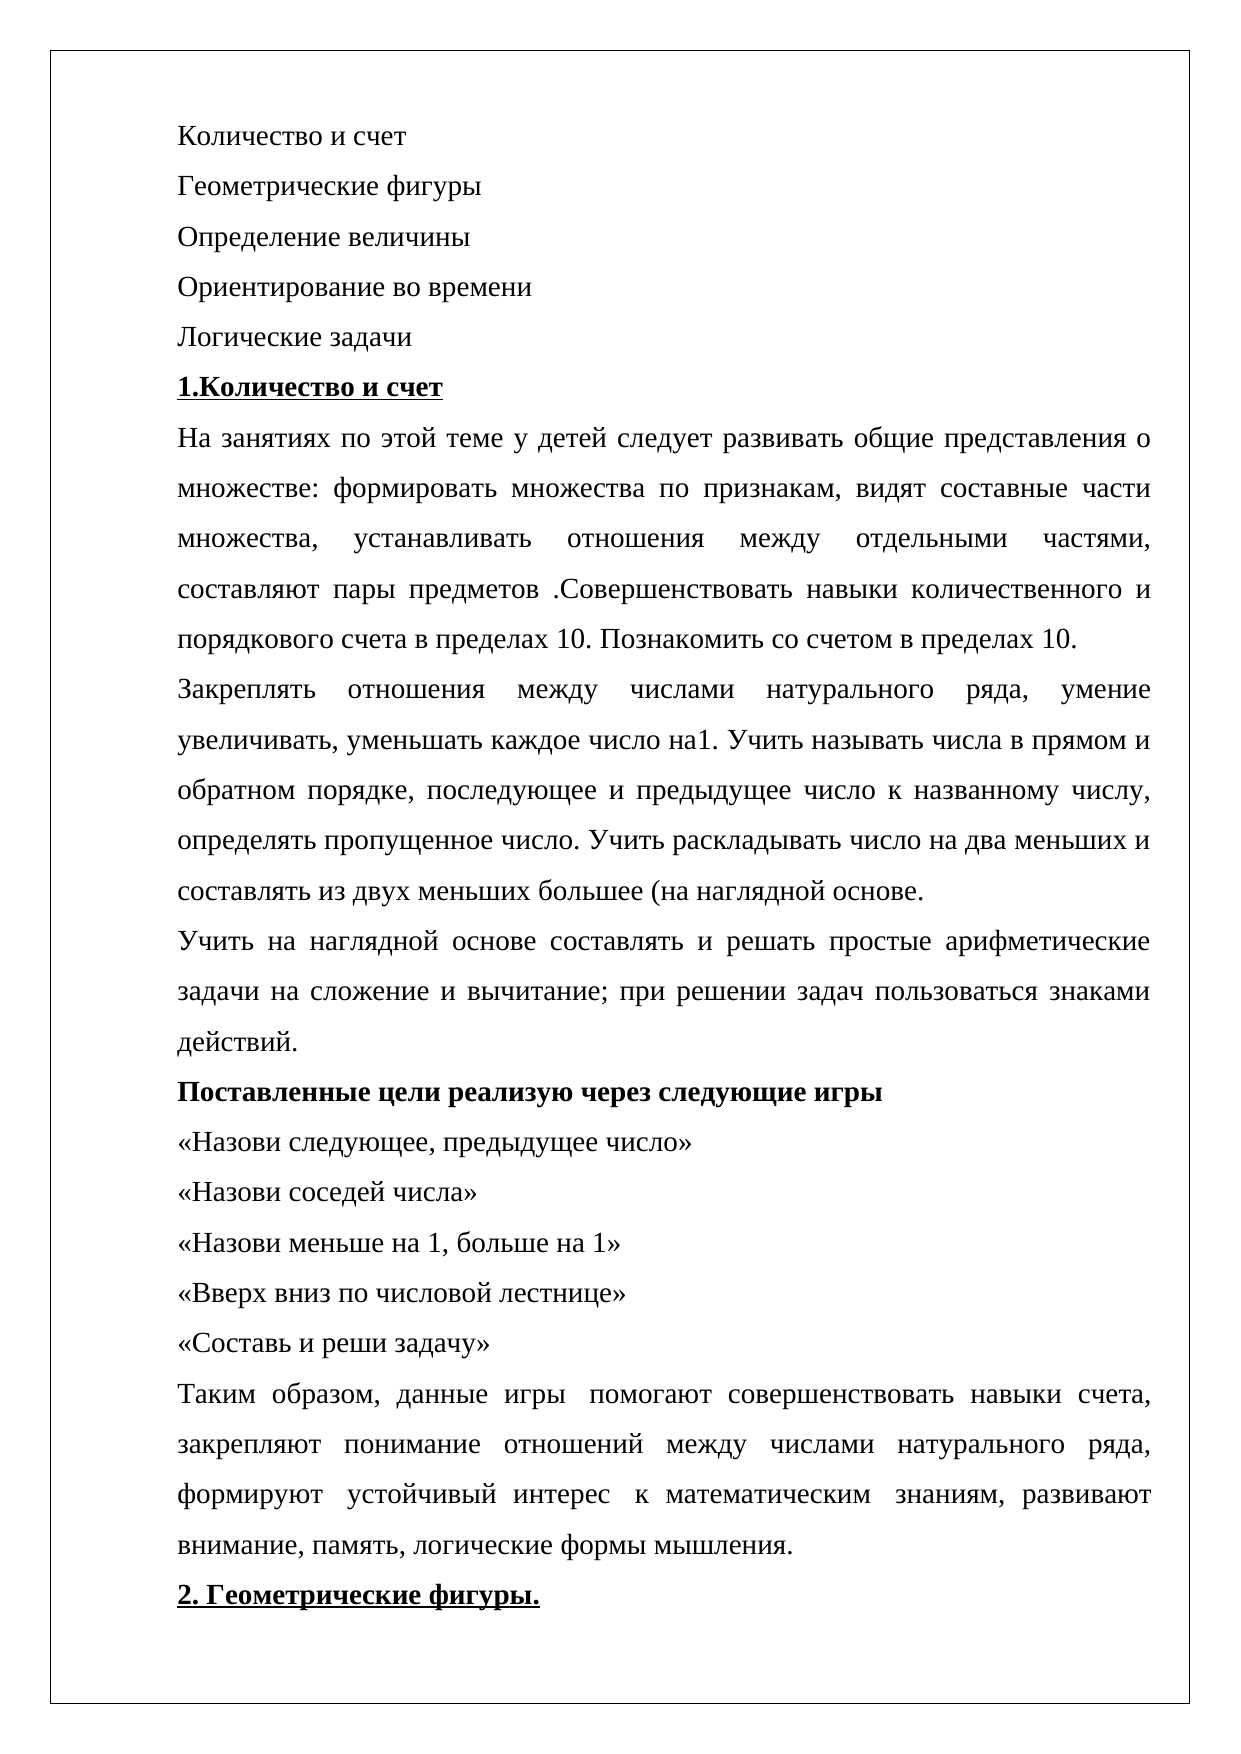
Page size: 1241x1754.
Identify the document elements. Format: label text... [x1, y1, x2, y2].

text «Назови следующее, предыдущее число» [177, 1124, 1152, 1158]
text Определение величины [177, 219, 1152, 252]
text 2. Геометрические фигуры. [177, 1577, 1152, 1611]
text Поставленные цели реализую через следующие игры [177, 1074, 1152, 1107]
text Логические задачи [177, 319, 1152, 353]
text Учить на наглядной основе составлять и решать простые арифметические задачи на сложение и вычитание; при решении задач пользоваться знаками действий. [177, 923, 1152, 1057]
text На занятиях по этой теме у детей следует развивать общие представления о множестве: формировать множества по признакам, видят составные части множества, устанавливать отношения между отдельными частями, составляют пары предметов .Совершенствовать навыки количественного и порядкового счета в пределах 10. Познакомить со счетом в пределах 10. [177, 420, 1152, 655]
text «Вверх вниз по числовой лестнице» [177, 1275, 1152, 1309]
text «Назови соседей числа» [177, 1174, 1152, 1208]
text 1.Количество и счет [177, 369, 1152, 403]
text Геометрические фигуры [177, 168, 1152, 202]
text Ориентирование во времени [177, 269, 1152, 302]
text «Назови меньше на 1, больше на 1» [177, 1225, 1152, 1258]
text Таким образом, данные игры помогают совершенствовать навыки счета, закрепляют понимание отношений между числами натурального ряда, формируют устойчивый интерес к математическим знаниям, развивают внимание, память, логические формы мышления. [177, 1376, 1152, 1560]
text Количество и счет [177, 118, 1152, 152]
text «Составь и реши задачу» [177, 1326, 1152, 1359]
text Закреплять отношения между числами натурального ряда, умение увеличивать, уменьшать каждое число на1. Учить называть числа в прямом и обратном порядке, последующее и предыдущее число к названному числу, определять пропущенное число. Учить раскладывать число на два меньших и составлять из двух меньших большее (на наглядной основе. [177, 671, 1152, 906]
